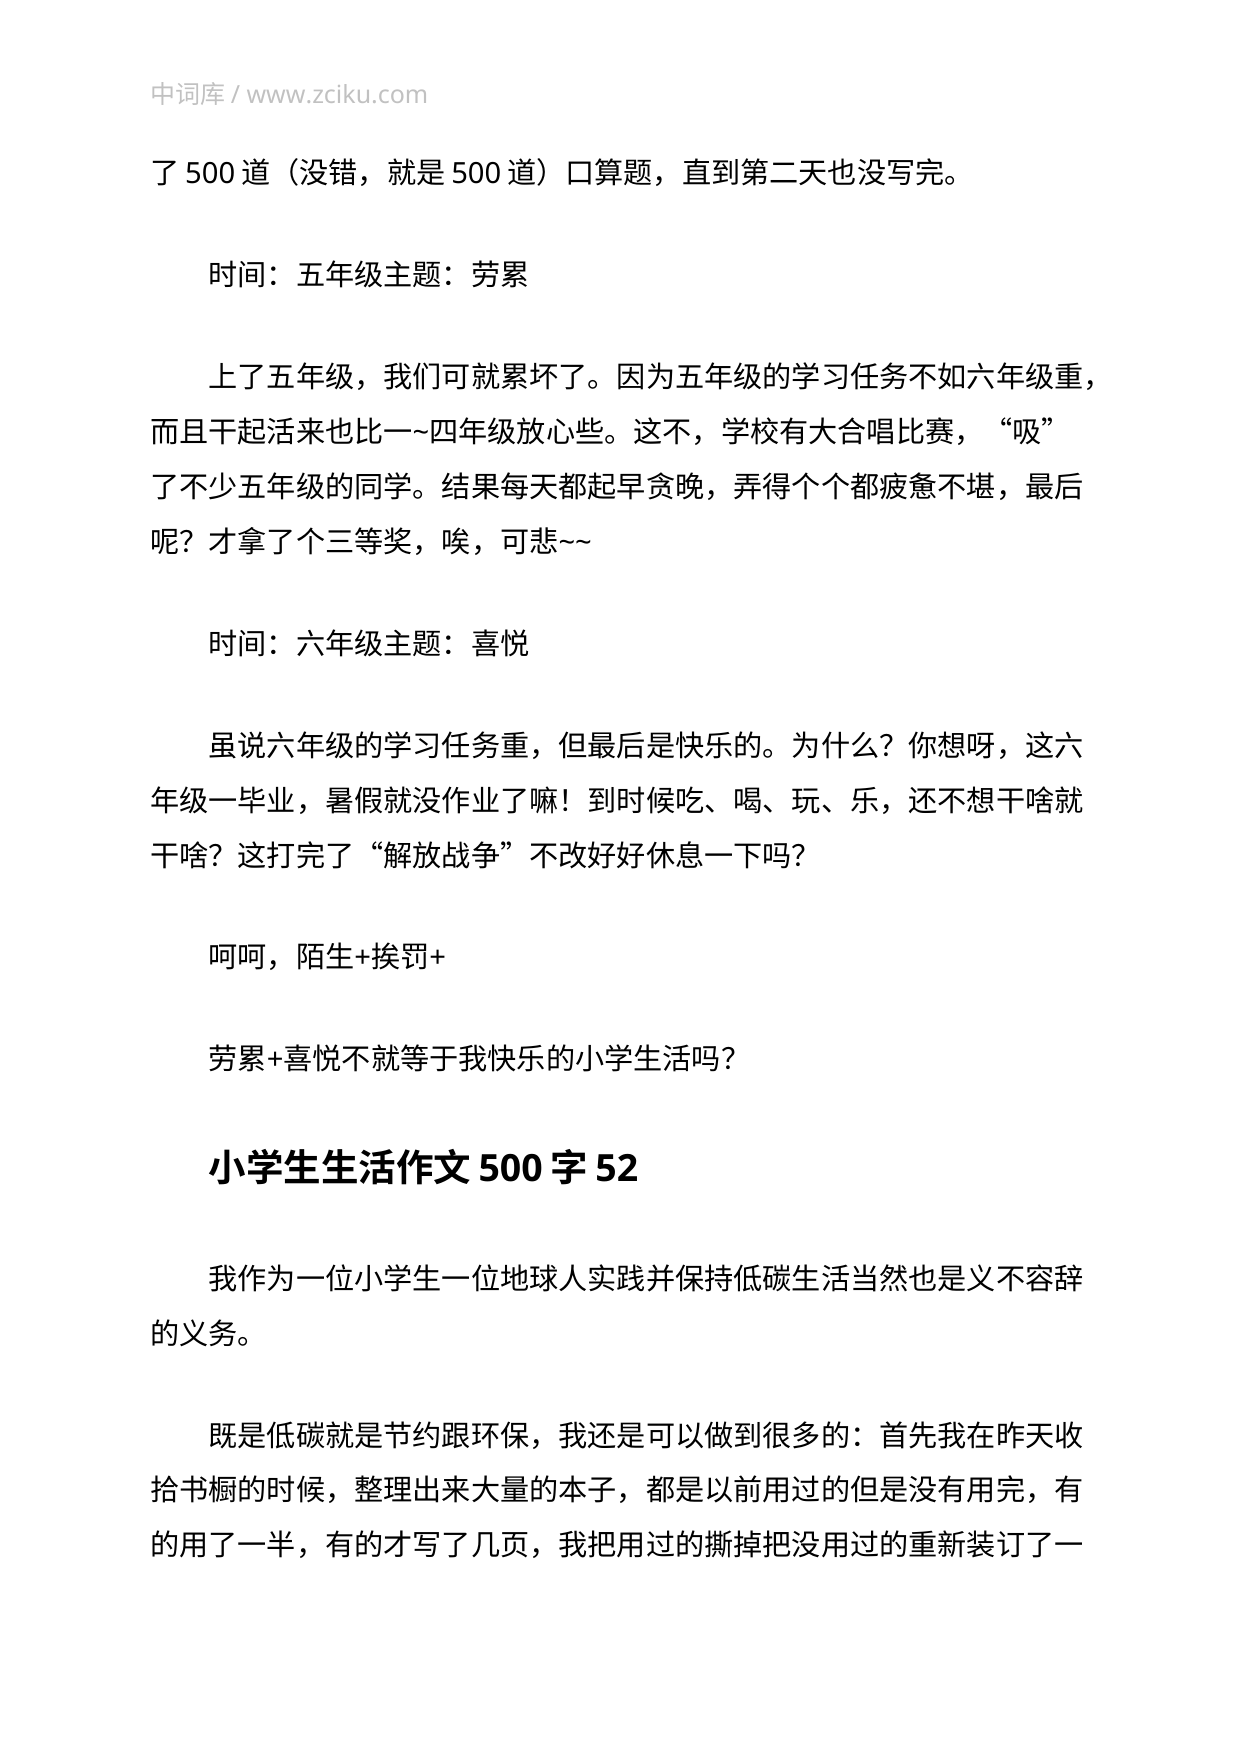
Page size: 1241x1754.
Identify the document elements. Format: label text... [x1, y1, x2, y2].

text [150, 150, 1090, 192]
text 劳累+喜悦不就等于我快乐的小学生活吗？ [150, 1036, 1090, 1078]
text 上了五年级，我们可就累坏了。因为五年级的学习任务不如六年级重，而且干起活来也比一~四年级放心些。这不，学校有大合唱比赛，“吸”了不少五年级的同学。结果每天都起早贪晚，弄得个个都疲惫不堪，最后呢？才拿了个三等奖，唉，可悲~~ [150, 354, 1090, 561]
text 虽说六年级的学习任务重，但最后是快乐的。为什么？你想呀，这六年级一毕业，暑假就没作业了嘛！到时候吃、喝、玩、乐，还不想干啥就干啥？这打完了“解放战争”不改好好休息一下吗？ [150, 722, 1090, 874]
text 小学生生活作文500字52 [150, 1138, 1090, 1192]
text 我作为一位小学生一位地球人实践并保持低碳生活当然也是义不容辞的义务。 [150, 1255, 1090, 1353]
text 时间：六年级主题：喜悦 [150, 621, 1090, 663]
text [150, 1412, 1090, 1564]
text 呵呵，陌生+挨罚+ [150, 934, 1090, 976]
text 时间：五年级主题：劳累 [150, 252, 1090, 294]
